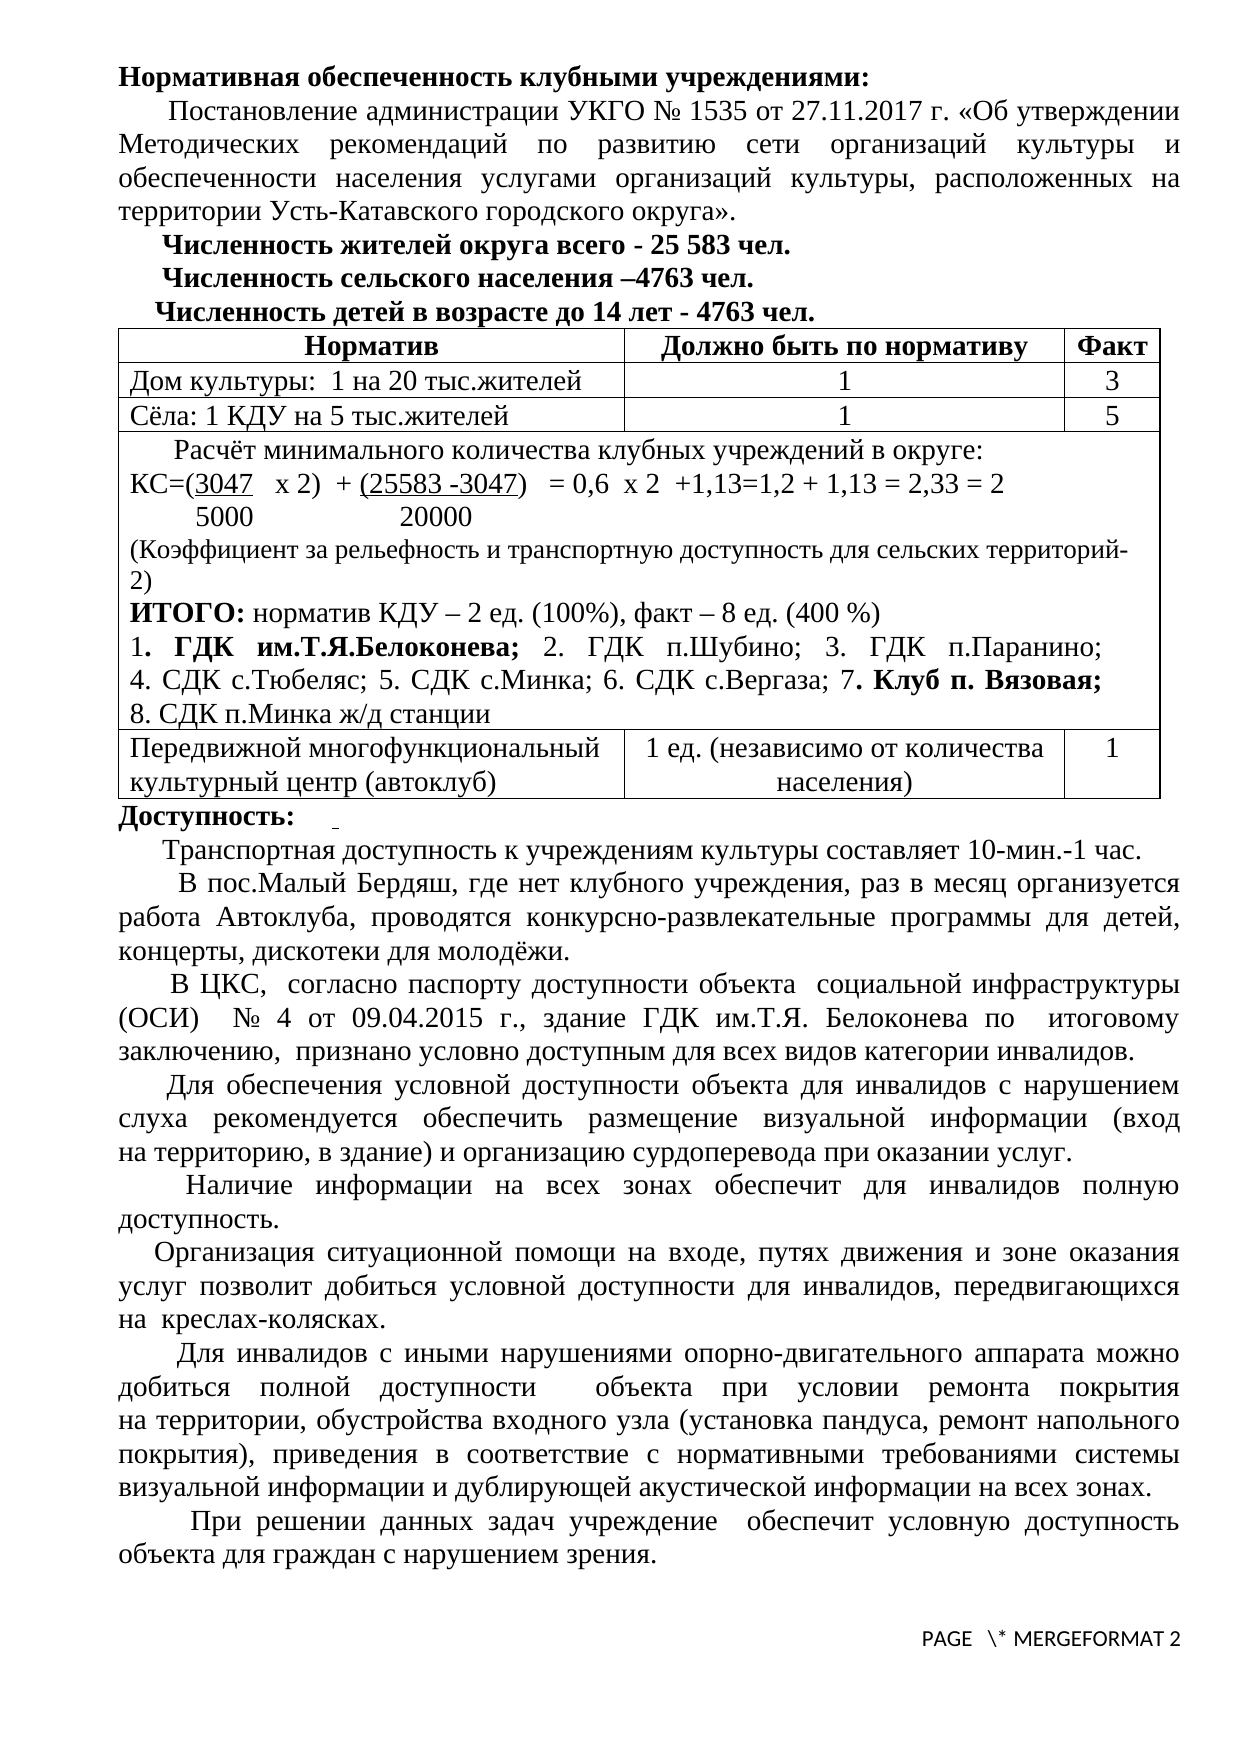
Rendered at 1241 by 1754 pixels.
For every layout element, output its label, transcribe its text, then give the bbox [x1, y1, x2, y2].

text В пос.Малый Бердяш, где нет клубного учреждения, раз в месяц организуется работа Автоклуба, проводятся конкурсно-развлекательные программы для детей, концерты, дискотеки для молодёжи. [118, 866, 1181, 966]
table_cell 1 ед. (независимо от количества населения) [625, 730, 1064, 797]
table_cell 5 [1065, 398, 1159, 431]
text Доступность: [118, 798, 1181, 832]
table_cell 1 [625, 398, 1064, 431]
text В ЦКС, согласно паспорту доступности объекта социальной инфраструктуры (ОСИ) № 4 от 09.04.2015 г., здание ГДК им.Т.Я. Белоконева по итоговому заключению, признано условно доступным для всех видов категории инвалидов. [118, 966, 1181, 1067]
text Численность сельского населения –4763 чел. [118, 260, 1181, 294]
text При решении данных задач учреждение обеспечит условную доступность объекта для граждан с нарушением зрения. [118, 1503, 1181, 1570]
table_cell Передвижной многофункциональный культурный центр (автоклуб) [119, 730, 624, 797]
table_header Норматив [119, 329, 624, 362]
table_cell Расчёт минимального количества клубных учреждений в округе: КС=(3047 х 2) + (25583 -3047) = 0,6 х 2 +1,13=1,2 + 1,13 = 2,33 = 2 5000 20000 (Коэффициент за рельефность и транспортную доступность для сельских территорий-2) ИТОГО: норматив КДУ – 2 ед. (100%), факт – 8 ед. (400 %) 1. ГДК им.Т.Я.Белоконева; 2. ГДК п.Шубино; 3. ГДК п.Паранино; 4. СДК с.Тюбеляс; 5. СДК с.Минка; 6. СДК с.Вергаза; 7. Клуб п. Вязовая; 8. СДК п.Минка ж/д станции [119, 432, 1159, 729]
table_header Факт [1065, 329, 1159, 362]
text Постановление администрации УКГО № 1535 от 27.11.2017 г. «Об утверждении Методических рекомендаций по развитию сети организаций культуры и обеспеченности населения услугами организаций культуры, расположенных на территории Усть-Катавского городского округа». [118, 93, 1181, 227]
text Нормативная обеспеченность клубными учреждениями: [118, 59, 1135, 93]
table_cell Сёла: 1 КДУ на 5 тыс.жителей [119, 398, 624, 431]
table_cell Дом культуры: 1 на 20 тыс.жителей [119, 363, 624, 397]
table_cell 3 [1065, 363, 1159, 397]
text Организация ситуационной помощи на входе, путях движения и зоне оказания услуг позволит добиться условной доступности для инвалидов, передвигающихся на креслах-колясках. [118, 1234, 1181, 1335]
text Наличие информации на всех зонах обеспечит для инвалидов полную доступность. [118, 1167, 1181, 1234]
text Для обеспечения условной доступности объекта для инвалидов с нарушением слуха рекомендуется обеспечить размещение визуальной информации (вход на территорию, в здание) и организацию сурдоперевода при оказании услуг. [118, 1067, 1181, 1167]
text Численность жителей округа всего - 25 583 чел. [118, 227, 1181, 260]
table_cell 1 [625, 363, 1064, 397]
text Транспортная доступность к учреждениям культуры составляет 10-мин.-1 час. [118, 832, 1181, 866]
text Численность детей в возрасте до 14 лет - 4763 чел. [118, 294, 1181, 327]
table_header Должно быть по нормативу [625, 329, 1064, 362]
text Для инвалидов с иными нарушениями опорно-двигательного аппарата можно добиться полной доступности объекта при условии ремонта покрытия на территории, обустройства входного узла (установка пандуса, ремонт напольного покрытия), приведения в соответствие с нормативными требованиями системы визуальной информации и дублирующей акустической информации на всех зонах. [118, 1335, 1181, 1503]
table_cell 1 [1065, 730, 1159, 797]
